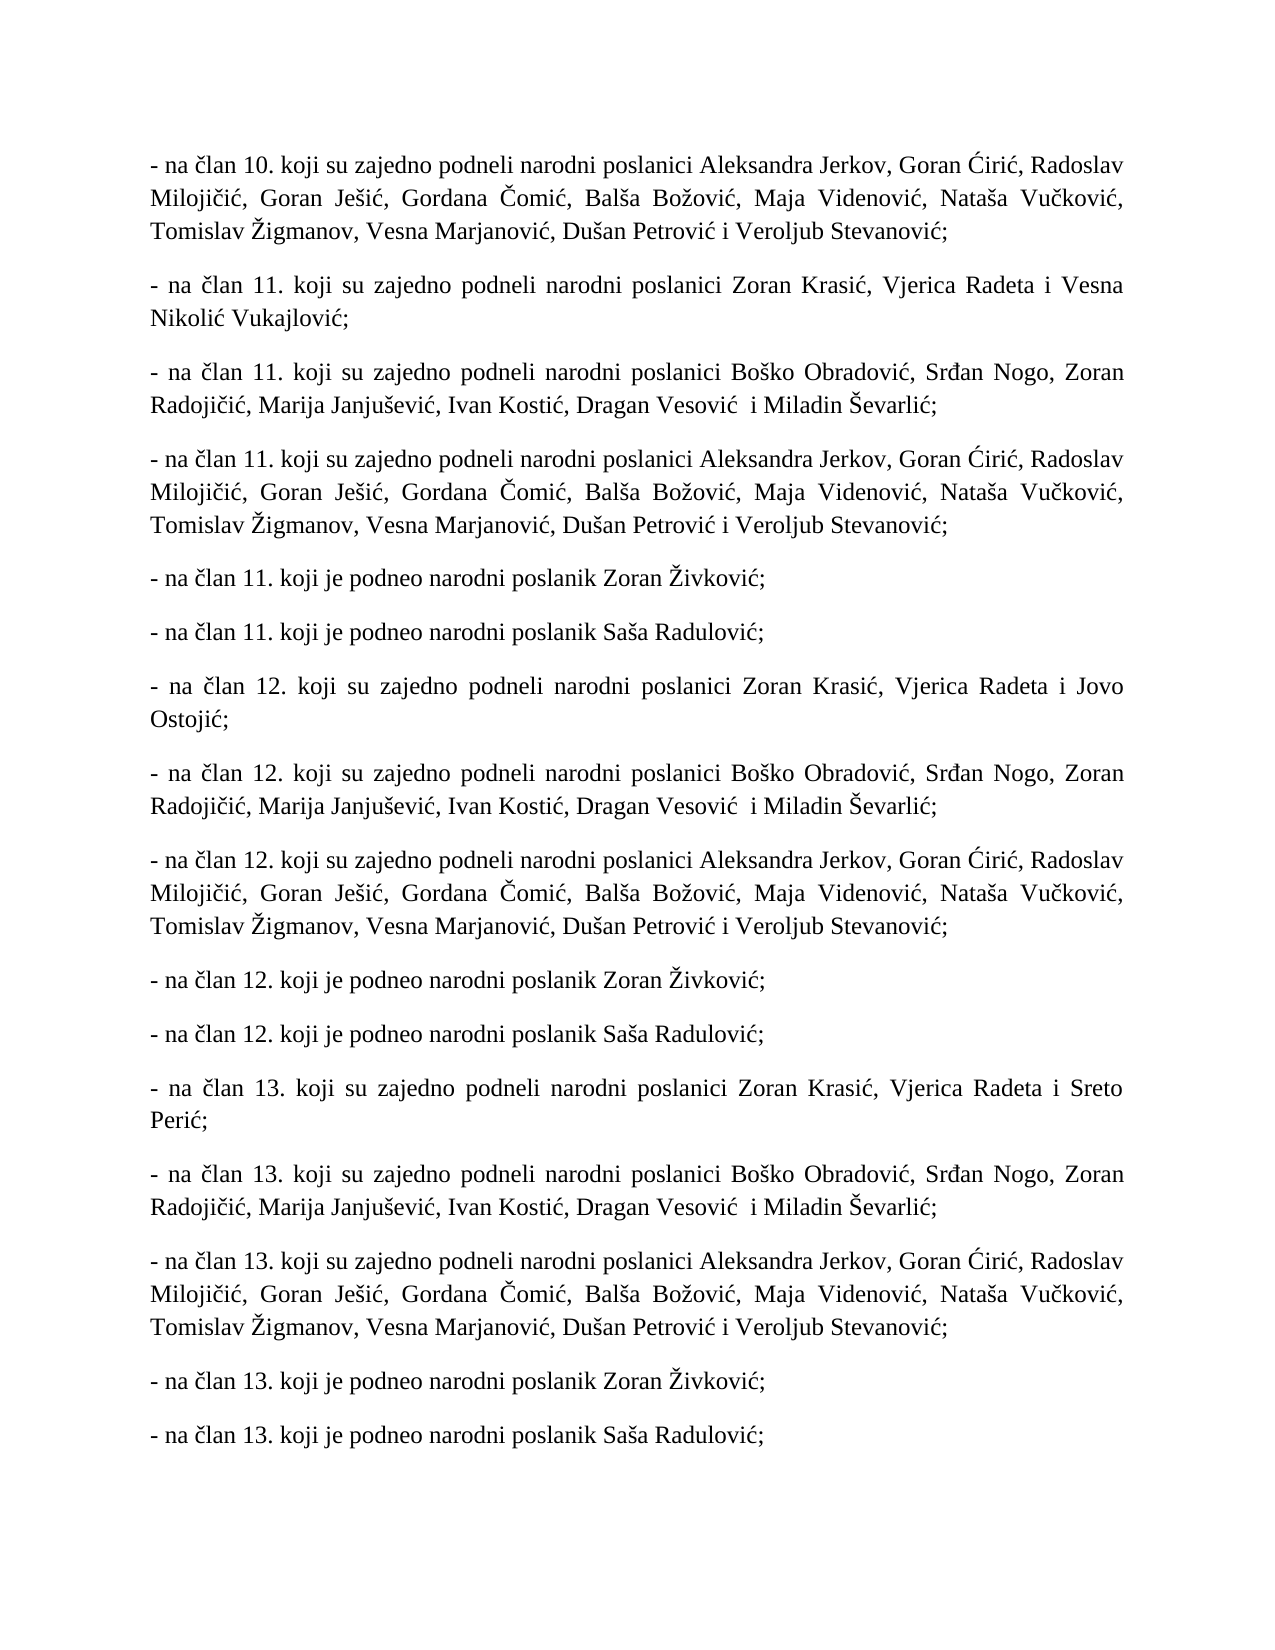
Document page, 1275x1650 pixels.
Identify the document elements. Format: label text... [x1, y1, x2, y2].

text - na član 13. koji je podneo narodni poslanik Saša Radulović; [150, 1420, 1125, 1449]
text - na član 11. koji je podneo narodni poslanik Zoran Živković; [150, 563, 1125, 592]
text - na član 11. koji je podneo narodni poslanik Saša Radulović; [150, 617, 1125, 646]
text - na član 13. koji su zajedno podneli narodni poslanici Aleksandra Jerkov, Goran Ćirić, Radoslav Milojičić, Goran Ješić, Gordana Čomić, Balša Božović, Maja Videnović, Nataša Vučković, Tomislav Žigmanov, Vesna Marjanović, Dušan Petrović i Veroljub Stevanović; [150, 1246, 1125, 1341]
text - na član 13. koji su zajedno podneli narodni poslanici Boško Obradović, Srđan Nogo, Zoran Radojičić, Marija Janjušević, Ivan Kostić, Dragan Vesović i Miladin Ševarlić; [150, 1159, 1125, 1221]
text - na član 12. koji su zajedno podneli narodni poslanici Boško Obradović, Srđan Nogo, Zoran Radojičić, Marija Janjušević, Ivan Kostić, Dragan Vesović i Miladin Ševarlić; [150, 758, 1125, 820]
text - na član 10. koji su zajedno podneli narodni poslanici Aleksandra Jerkov, Goran Ćirić, Radoslav Milojičić, Goran Ješić, Gordana Čomić, Balša Božović, Maja Videnović, Nataša Vučković, Tomislav Žigmanov, Vesna Marjanović, Dušan Petrović i Veroljub Stevanović; [150, 150, 1125, 245]
text - na član 12. koji su zajedno podneli narodni poslanici Zoran Krasić, Vjerica Radeta i Jovo Ostojić; [150, 671, 1125, 733]
text - na član 11. koji su zajedno podneli narodni poslanici Aleksandra Jerkov, Goran Ćirić, Radoslav Milojičić, Goran Ješić, Gordana Čomić, Balša Božović, Maja Videnović, Nataša Vučković, Tomislav Žigmanov, Vesna Marjanović, Dušan Petrović i Veroljub Stevanović; [150, 444, 1125, 538]
text - na član 11. koji su zajedno podneli narodni poslanici Boško Obradović, Srđan Nogo, Zoran Radojičić, Marija Janjušević, Ivan Kostić, Dragan Vesović i Miladin Ševarlić; [150, 357, 1125, 418]
text - na član 12. koji je podneo narodni poslanik Zoran Živković; [150, 965, 1125, 994]
text - na član 13. koji je podneo narodni poslanik Zoran Živković; [150, 1366, 1125, 1395]
text - na član 12. koji je podneo narodni poslanik Saša Radulović; [150, 1019, 1125, 1047]
text - na član 13. koji su zajedno podneli narodni poslanici Zoran Krasić, Vjerica Radeta i Sreto Perić; [150, 1073, 1125, 1134]
text - na član 11. koji su zajedno podneli narodni poslanici Zoran Krasić, Vjerica Radeta i Vesna Nikolić Vukajlović; [150, 270, 1125, 332]
text - na član 12. koji su zajedno podneli narodni poslanici Aleksandra Jerkov, Goran Ćirić, Radoslav Milojičić, Goran Ješić, Gordana Čomić, Balša Božović, Maja Videnović, Nataša Vučković, Tomislav Žigmanov, Vesna Marjanović, Dušan Petrović i Veroljub Stevanović; [150, 845, 1125, 940]
